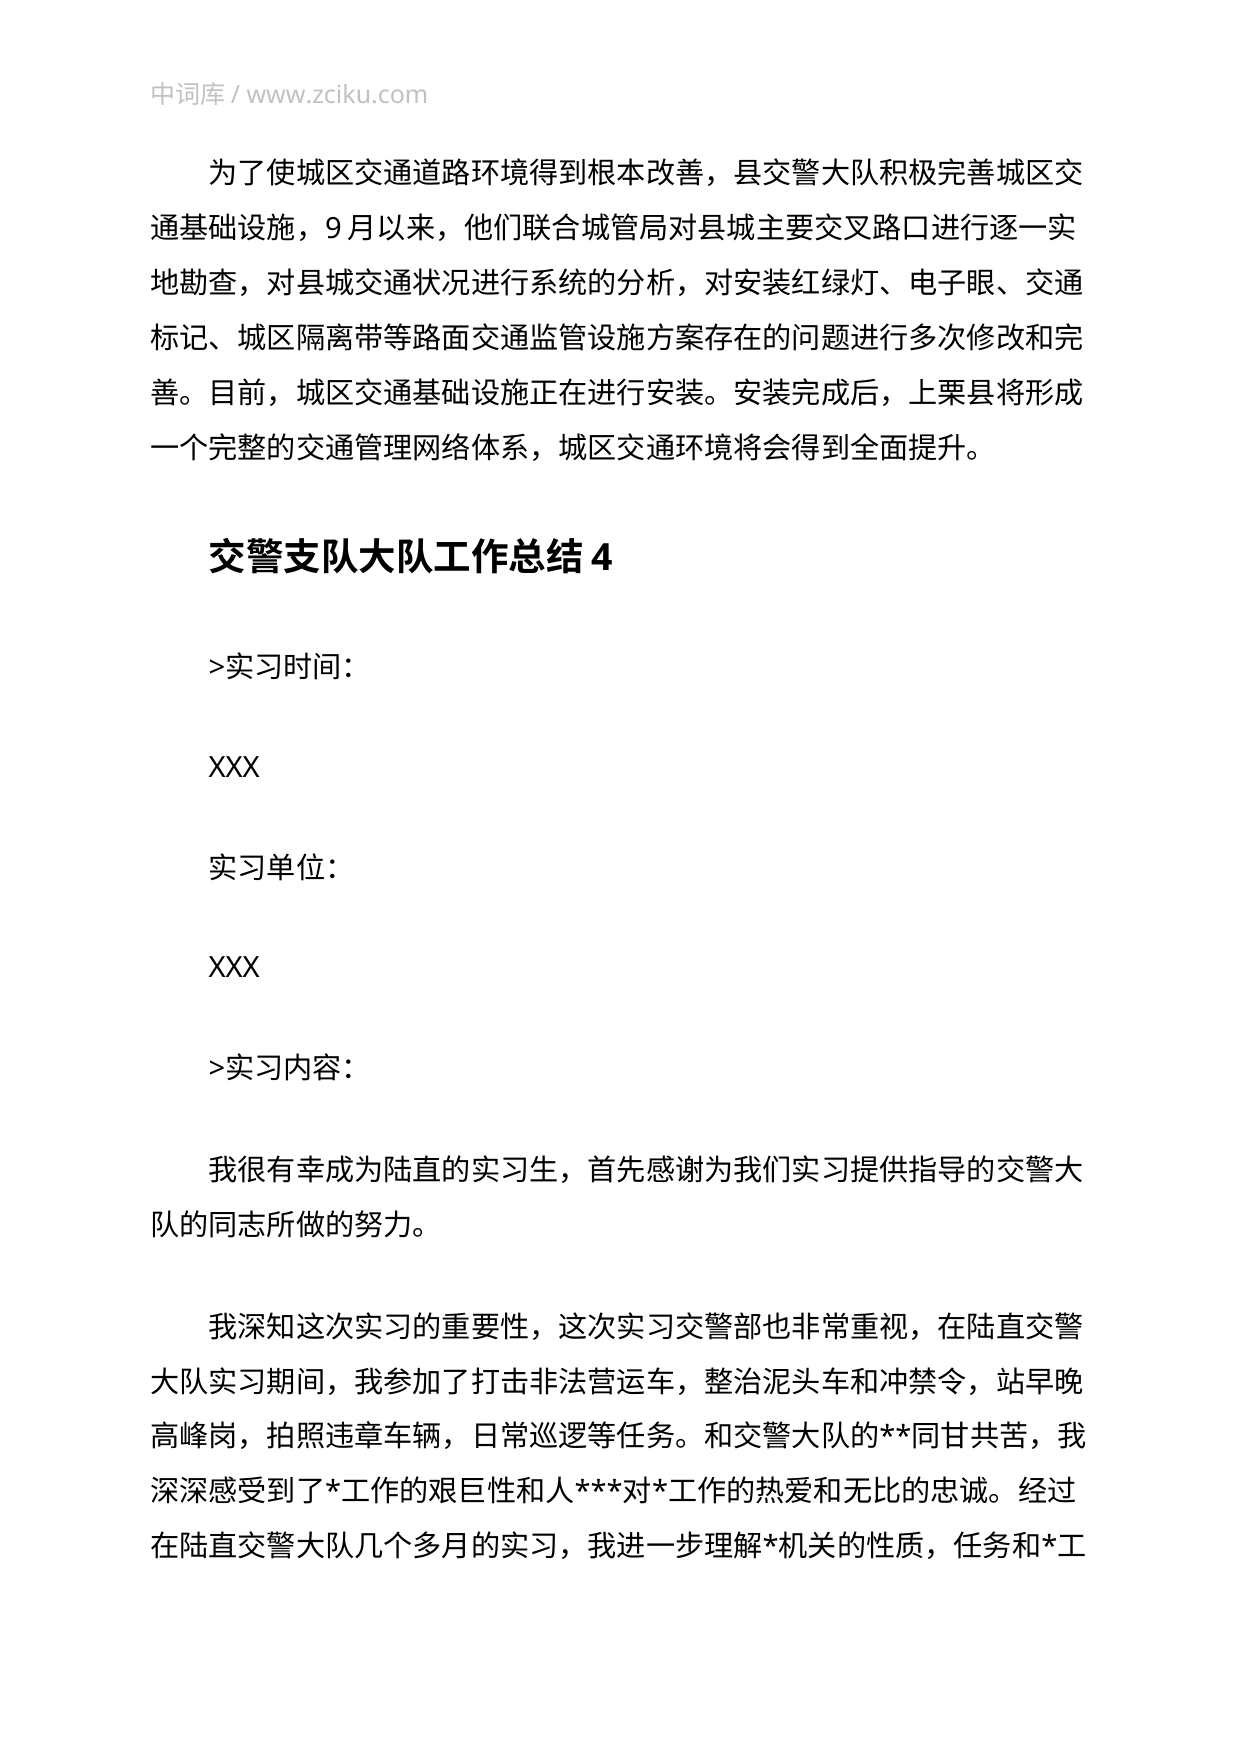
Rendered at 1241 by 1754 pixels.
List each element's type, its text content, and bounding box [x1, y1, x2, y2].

text >实习时间： [150, 644, 1090, 686]
text XXX [150, 946, 1090, 986]
text 为了使城区交通道路环境得到根本改善，县交警大队积极完善城区交通基础设施，9月以来，他们联合城管局对县城主要交叉路口进行逐一实地勘查，对县城交通状况进行系统的分析，对安装红绿灯、电子眼、交通标记、城区隔离带等路面交通监管设施方案存在的问题进行多次修改和完善。目前，城区交通基础设施正在进行安装。安装完成后，上栗县将形成一个完整的交通管理网络体系，城区交通环境将会得到全面提升。 [150, 150, 1090, 467]
text 实习单位： [150, 844, 1090, 887]
text XXX [150, 746, 1090, 786]
text 我很有幸成为陆直的实习生，首先感谢为我们实习提供指导的交警大队的同志所做的努力。 [150, 1147, 1090, 1244]
text 交警支队大队工作总结4 [150, 526, 1090, 581]
text >实习内容： [150, 1044, 1090, 1087]
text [150, 1303, 1090, 1565]
